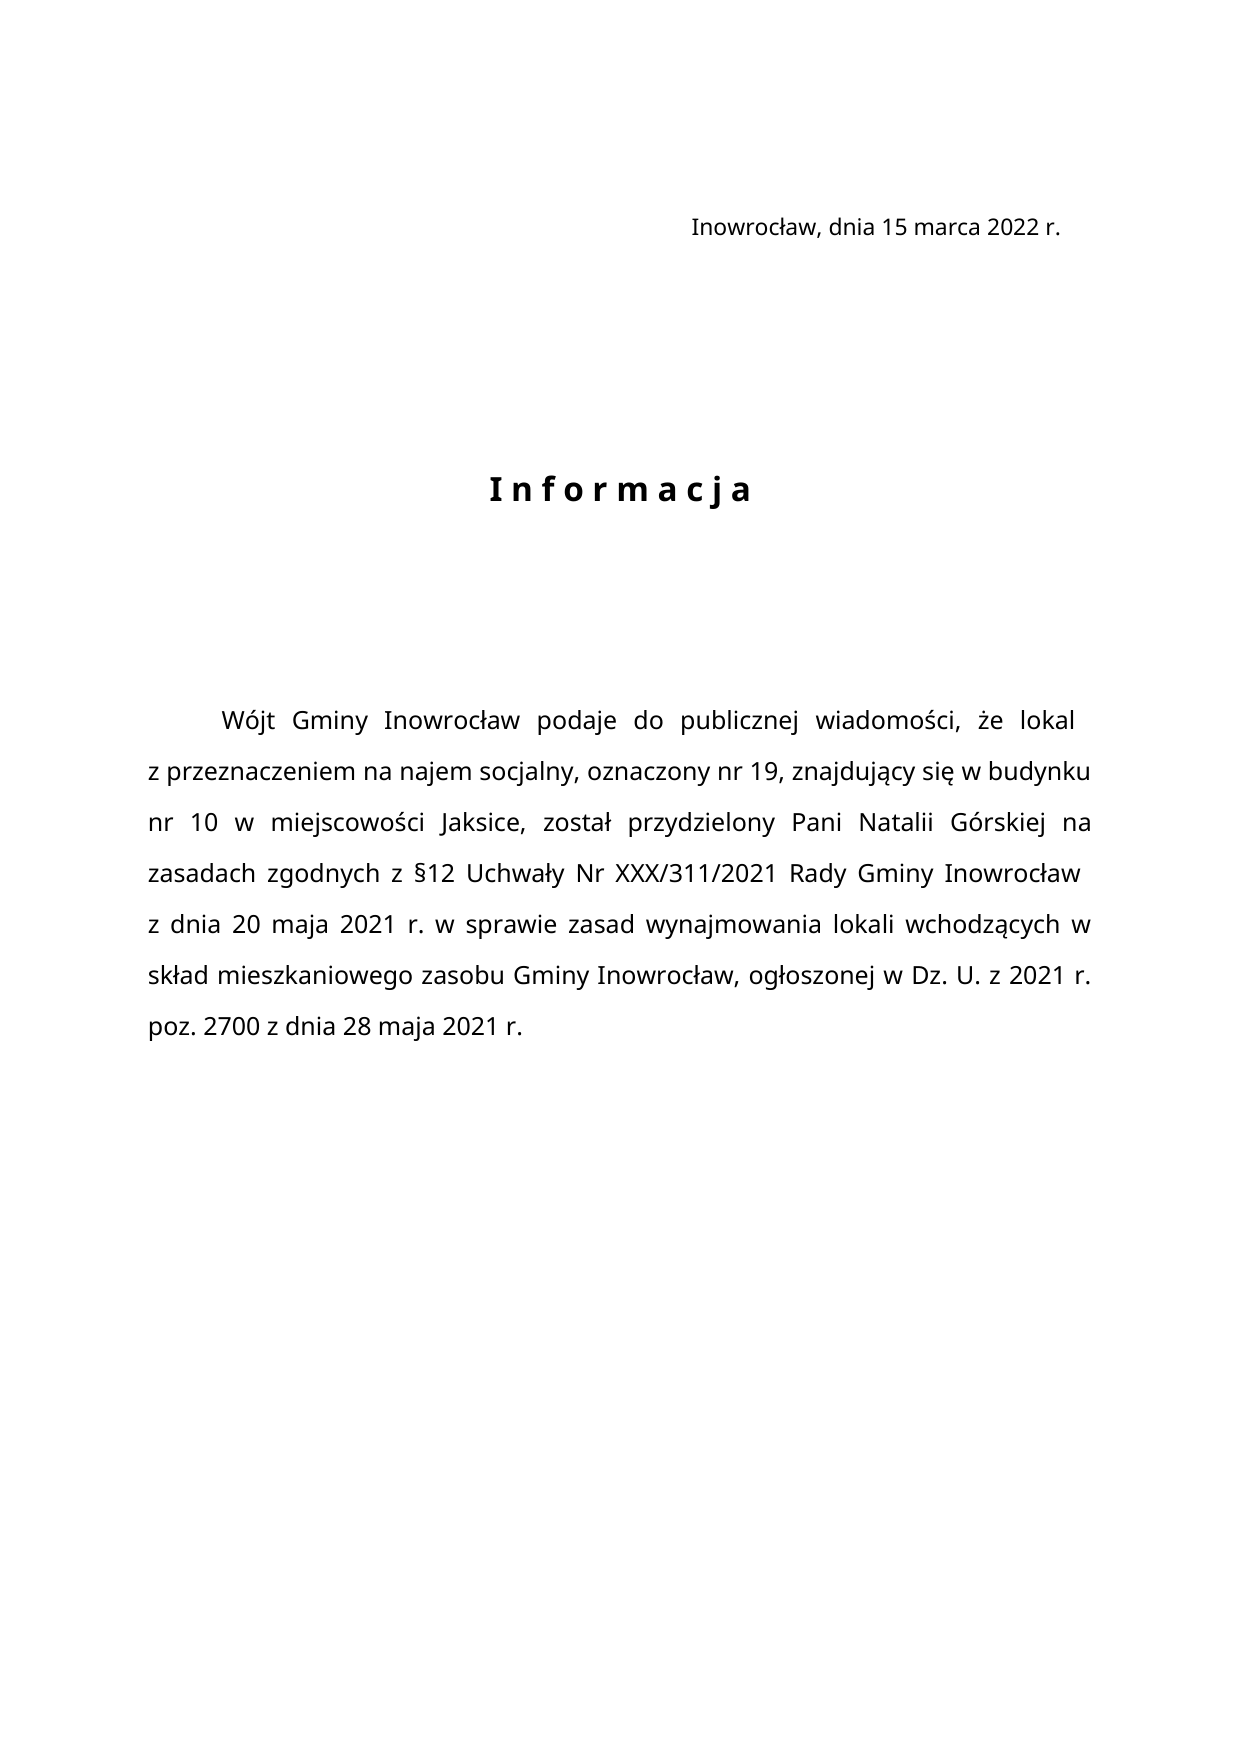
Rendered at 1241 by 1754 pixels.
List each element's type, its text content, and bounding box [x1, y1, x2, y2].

text Wójt Gminy Inowrocław podaje do publicznej wiadomości, że lokal z przeznaczeniem na najem socjalny, oznaczony nr 19, znajdujący się w budynku nr 10 w miejscowości Jaksice, został przydzielony Pani Natalii Górskiej na zasadach zgodnych z §12 Uchwały Nr XXX/311/2021 Rady Gminy Inowrocław z dnia 20 maja 2021 r. w sprawie zasad wynajmowania lokali wchodzących w skład mieszkaniowego zasobu Gminy Inowrocław, ogłoszonej w Dz. U. z 2021 r. poz. 2700 z dnia 28 maja 2021 r. [148, 703, 1093, 1043]
text I n f o r m a c j a [148, 465, 1093, 511]
text Inowrocław, dnia 15 marca 2022 r. [148, 211, 1093, 242]
